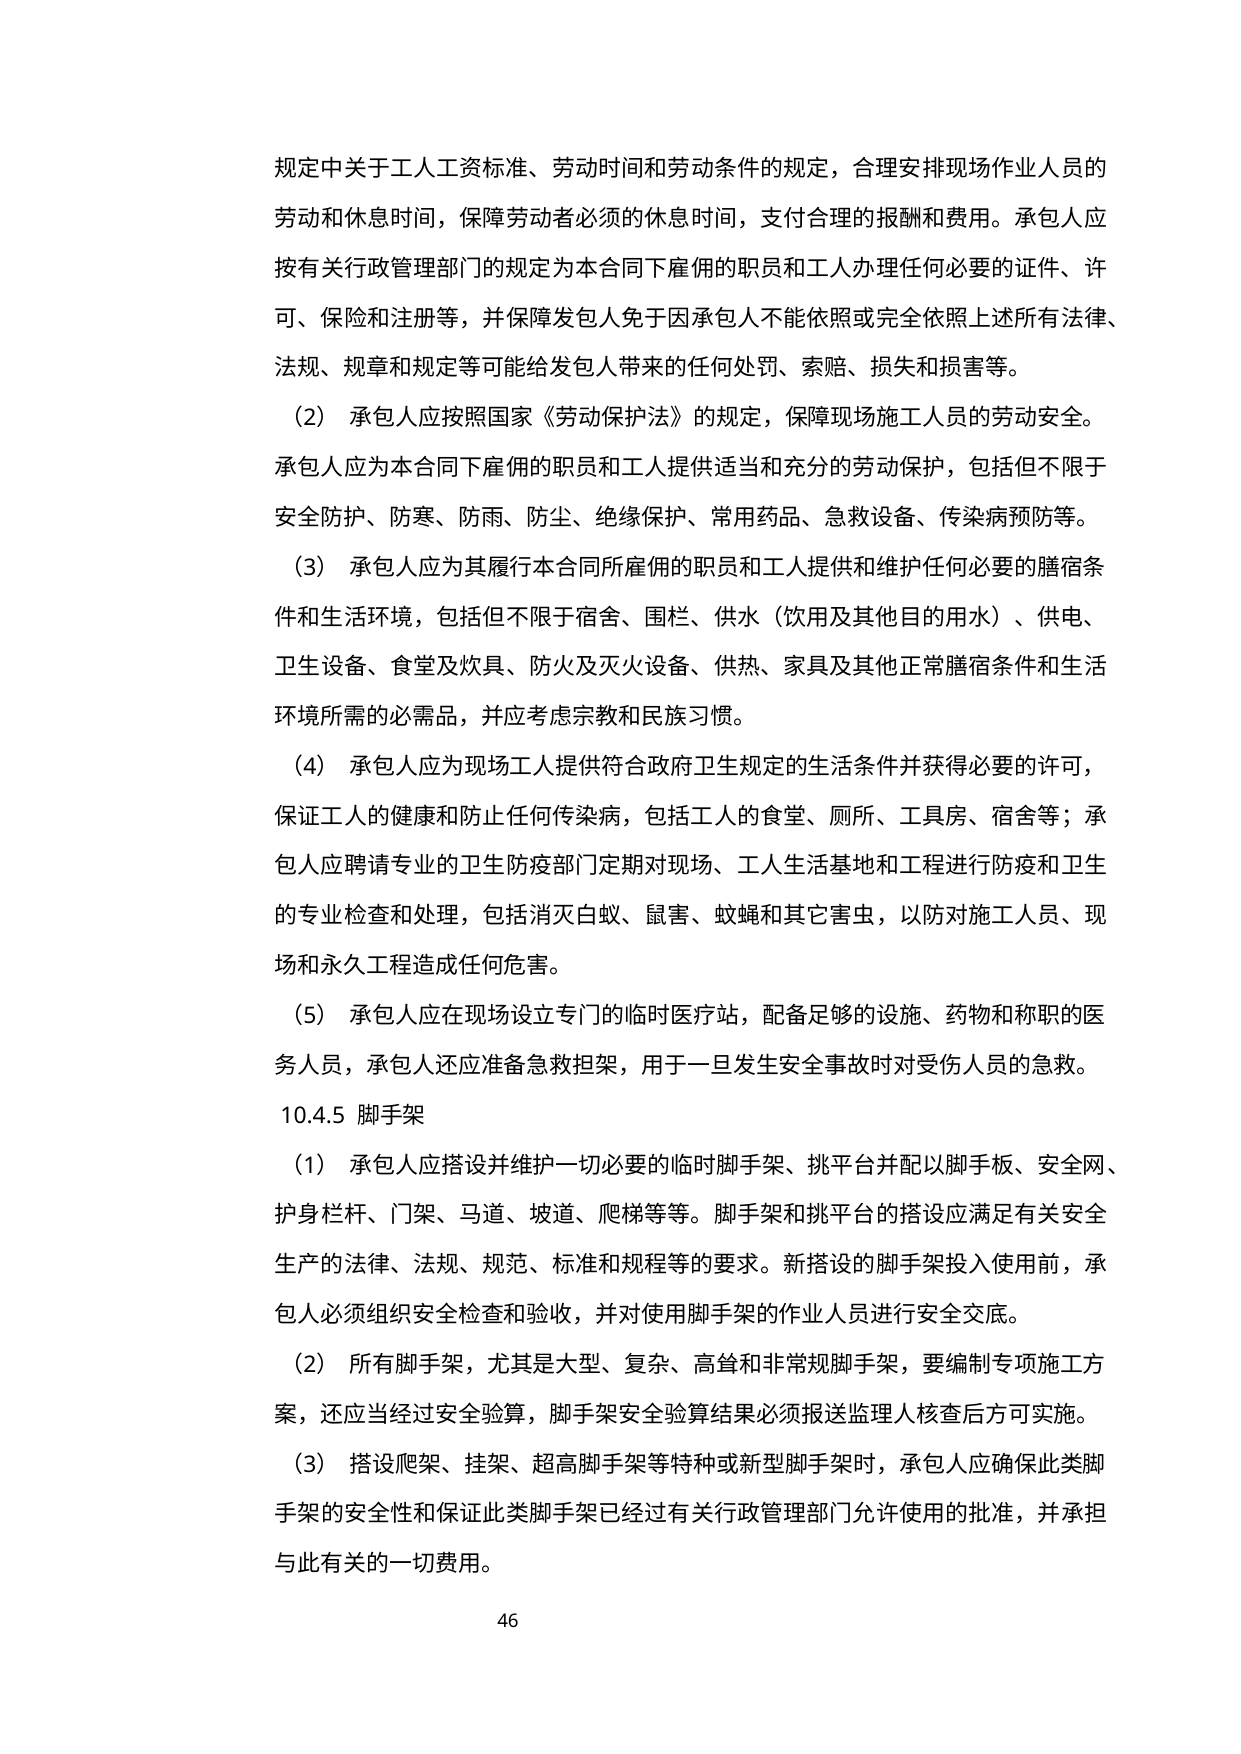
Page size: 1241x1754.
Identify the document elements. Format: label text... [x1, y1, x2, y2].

list （4） 承包人应为现场工人提供符合政府卫生规定的生活条件并获得必要的许可，保证工人的健康和防止任何传染病，包括工人的食堂、厕所、工具房、宿舍等；承包人应聘请专业的卫生防疫部门定期对现场、工人生活基地和工程进行防疫和卫生的专业检查和处理，包括消灭白蚁、鼠害、蚊蝇和其它害虫，以防对施工人员、现场和永久工程造成任何危害。 [274, 748, 1107, 980]
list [274, 150, 1107, 382]
list （5） 承包人应在现场设立专门的临时医疗站，配备足够的设施、药物和称职的医务人员，承包人还应准备急救担架，用于一旦发生安全事故时对受伤人员的急救。 [274, 997, 1107, 1080]
list 10.4.5 脚手架 [274, 1096, 1107, 1130]
list （1） 承包人应搭设并维护一切必要的临时脚手架、挑平台并配以脚手板、安全网、护身栏杆、门架、马道、坡道、爬梯等等。脚手架和挑平台的搭设应满足有关安全生产的法律、法规、规范、标准和规程等的要求。新搭设的脚手架投入使用前，承包人必须组织安全检查和验收，并对使用脚手架的作业人员进行安全交底。 [274, 1146, 1107, 1329]
list （3） 承包人应为其履行本合同所雇佣的职员和工人提供和维护任何必要的膳宿条件和生活环境，包括但不限于宿舍、围栏、供水（饮用及其他目的用水）、供电、卫生设备、食堂及炊具、防火及灭火设备、供热、家具及其他正常膳宿条件和生活环境所需的必需品，并应考虑宗教和民族习惯。 [274, 548, 1107, 731]
list （2） 承包人应按照国家《劳动保护法》的规定，保障现场施工人员的劳动安全。承包人应为本合同下雇佣的职员和工人提供适当和充分的劳动保护，包括但不限于安全防护、防寒、防雨、防尘、绝缘保护、常用药品、急救设备、传染病预防等。 [274, 399, 1107, 532]
list （2） 所有脚手架，尤其是大型、复杂、高耸和非常规脚手架，要编制专项施工方案，还应当经过安全验算，脚手架安全验算结果必须报送监理人核查后方可实施。 [274, 1346, 1107, 1429]
list （3） 搭设爬架、挂架、超高脚手架等特种或新型脚手架时，承包人应确保此类脚手架的安全性和保证此类脚手架已经过有关行政管理部门允许使用的批准，并承担与此有关的一切费用。 [274, 1445, 1107, 1578]
